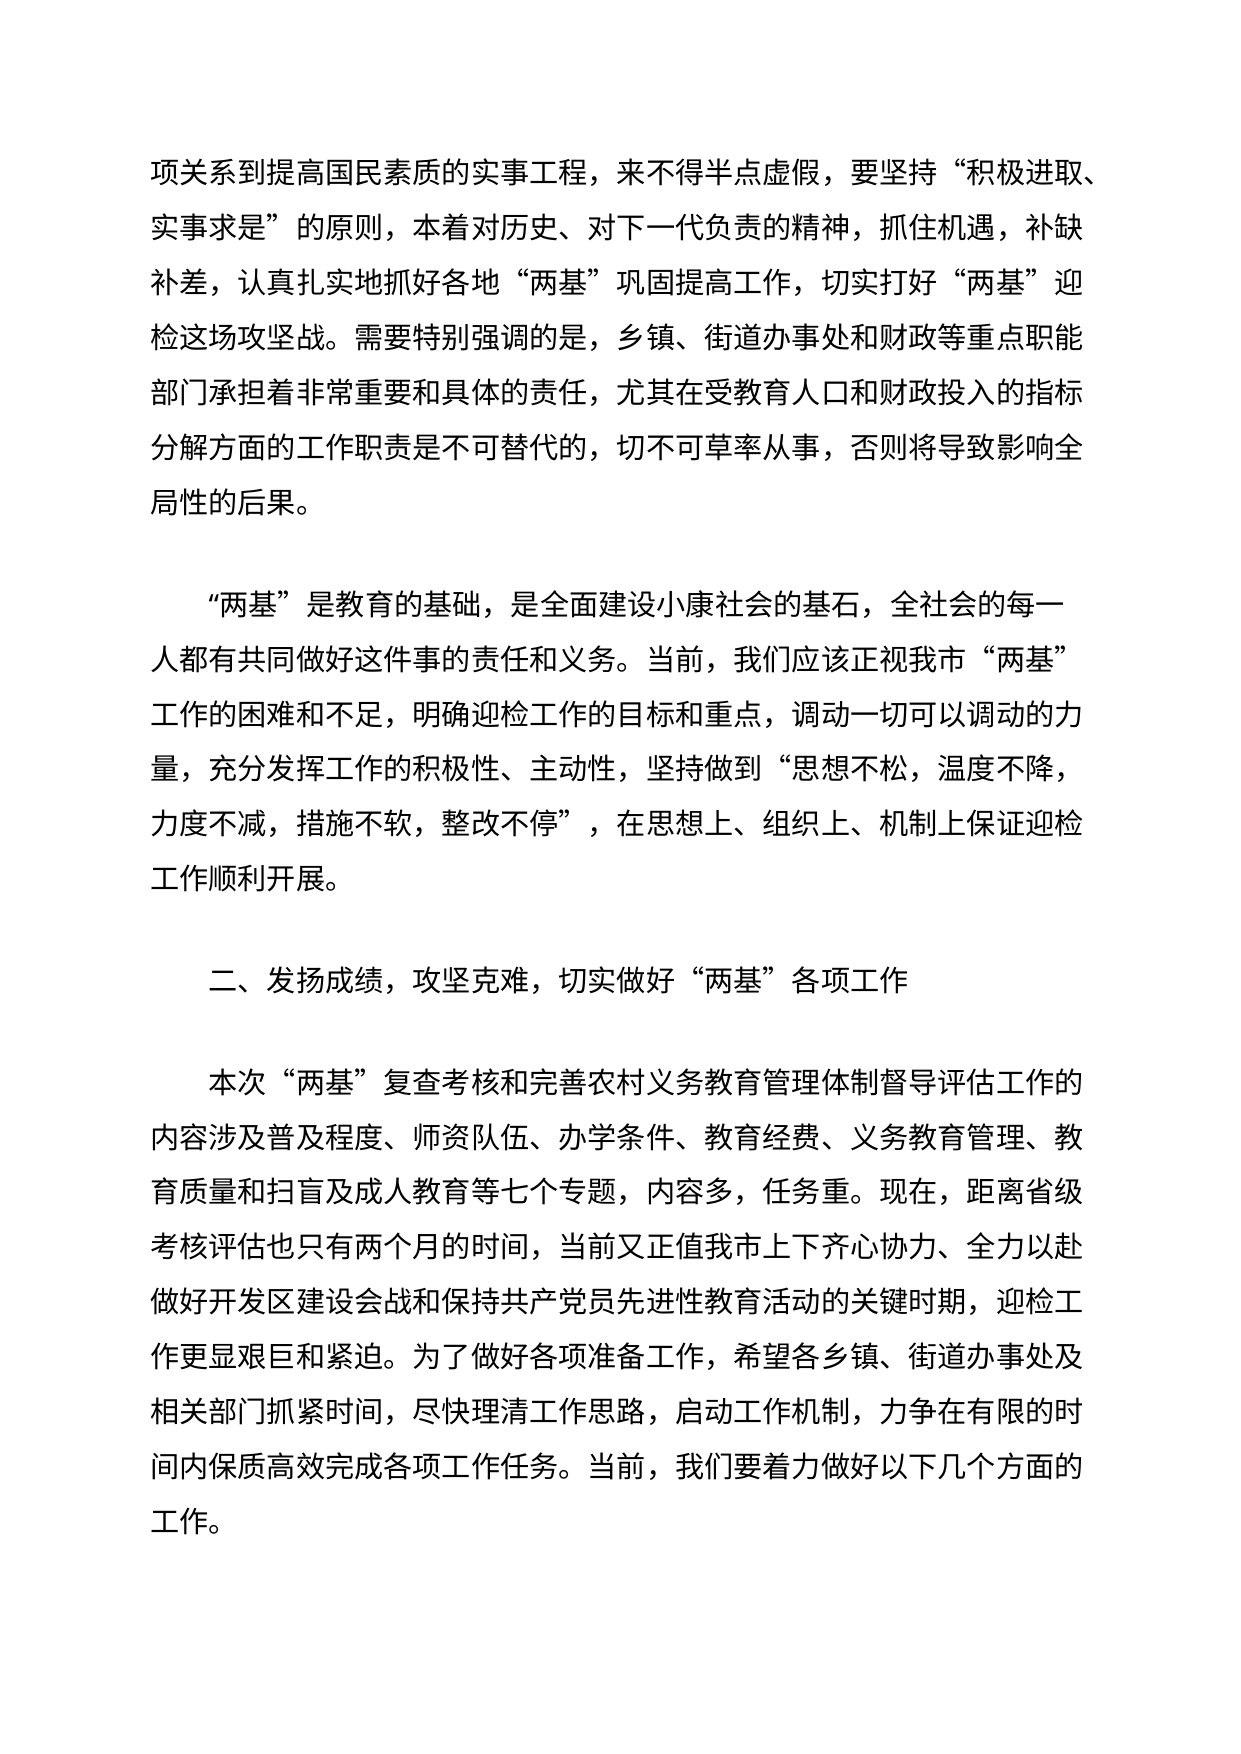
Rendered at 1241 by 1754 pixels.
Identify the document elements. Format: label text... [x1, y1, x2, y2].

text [150, 150, 1090, 522]
text 二、发扬成绩，攻坚克难，切实做好“两基”各项工作 [150, 957, 1090, 1000]
text “两基”是教育的基础，是全面建设小康社会的基石，全社会的每一人都有共同做好这件事的责任和义务。当前，我们应该正视我市“两基”工作的困难和不足，明确迎检工作的目标和重点，调动一切可以调动的力量，充分发挥工作的积极性、主动性，坚持做到“思想不松，温度不降，力度不减，措施不软，整改不停”，在思想上、组织上、机制上保证迎检工作顺利开展。 [150, 581, 1090, 898]
text 本次“两基”复查考核和完善农村义务教育管理体制督导评估工作的内容涉及普及程度、师资队伍、办学条件、教育经费、义务教育管理、教育质量和扫盲及成人教育等七个专题，内容多，任务重。现在，距离省级考核评估也只有两个月的时间，当前又正值我市上下齐心协力、全力以赴做好开发区建设会战和保持共产党员先进性教育活动的关键时期，迎检工作更显艰巨和紧迫。为了做好各项准备工作，希望各乡镇、街道办事处及相关部门抓紧时间，尽快理清工作思路，启动工作机制，力争在有限的时间内保质高效完成各项工作任务。当前，我们要着力做好以下几个方面的工作。 [150, 1059, 1090, 1541]
